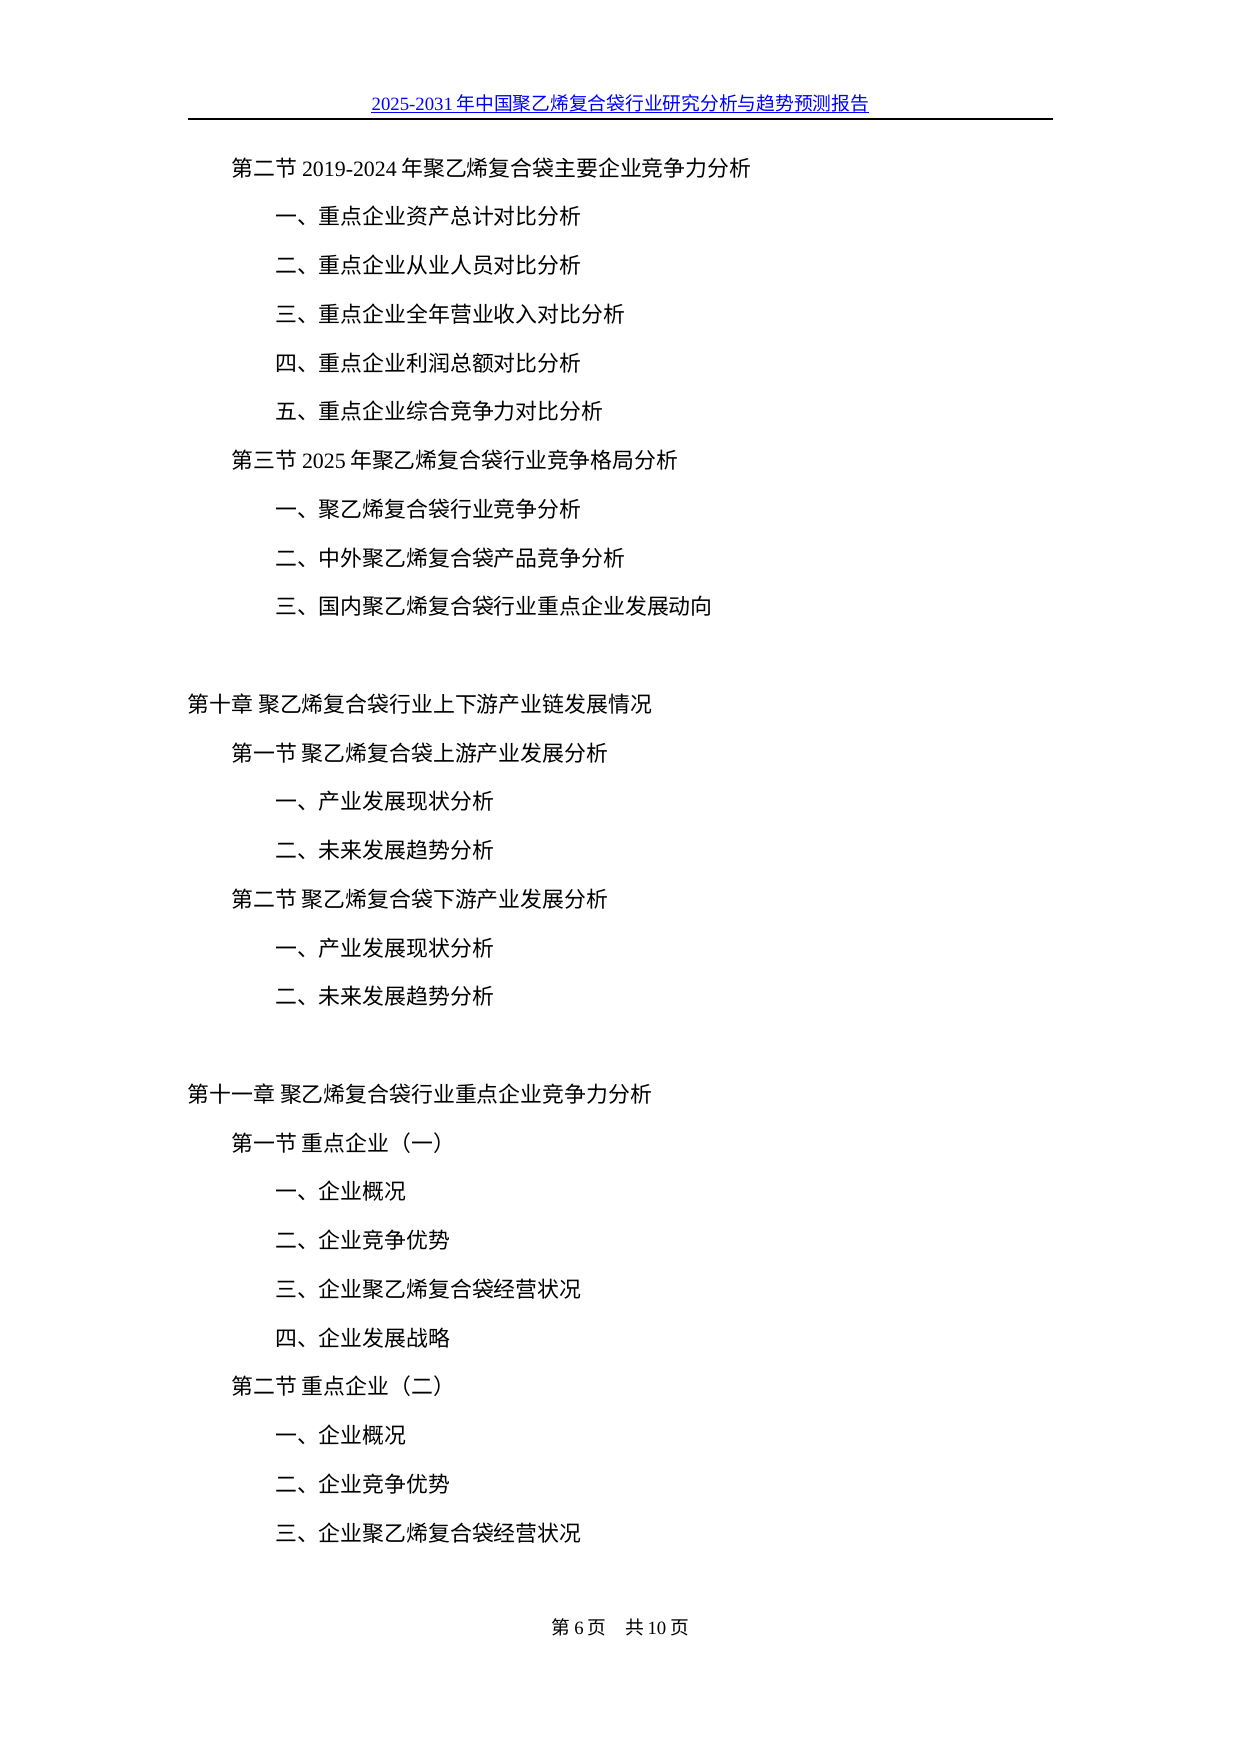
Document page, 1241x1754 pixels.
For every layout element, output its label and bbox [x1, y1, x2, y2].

text [187, 150, 1053, 1548]
